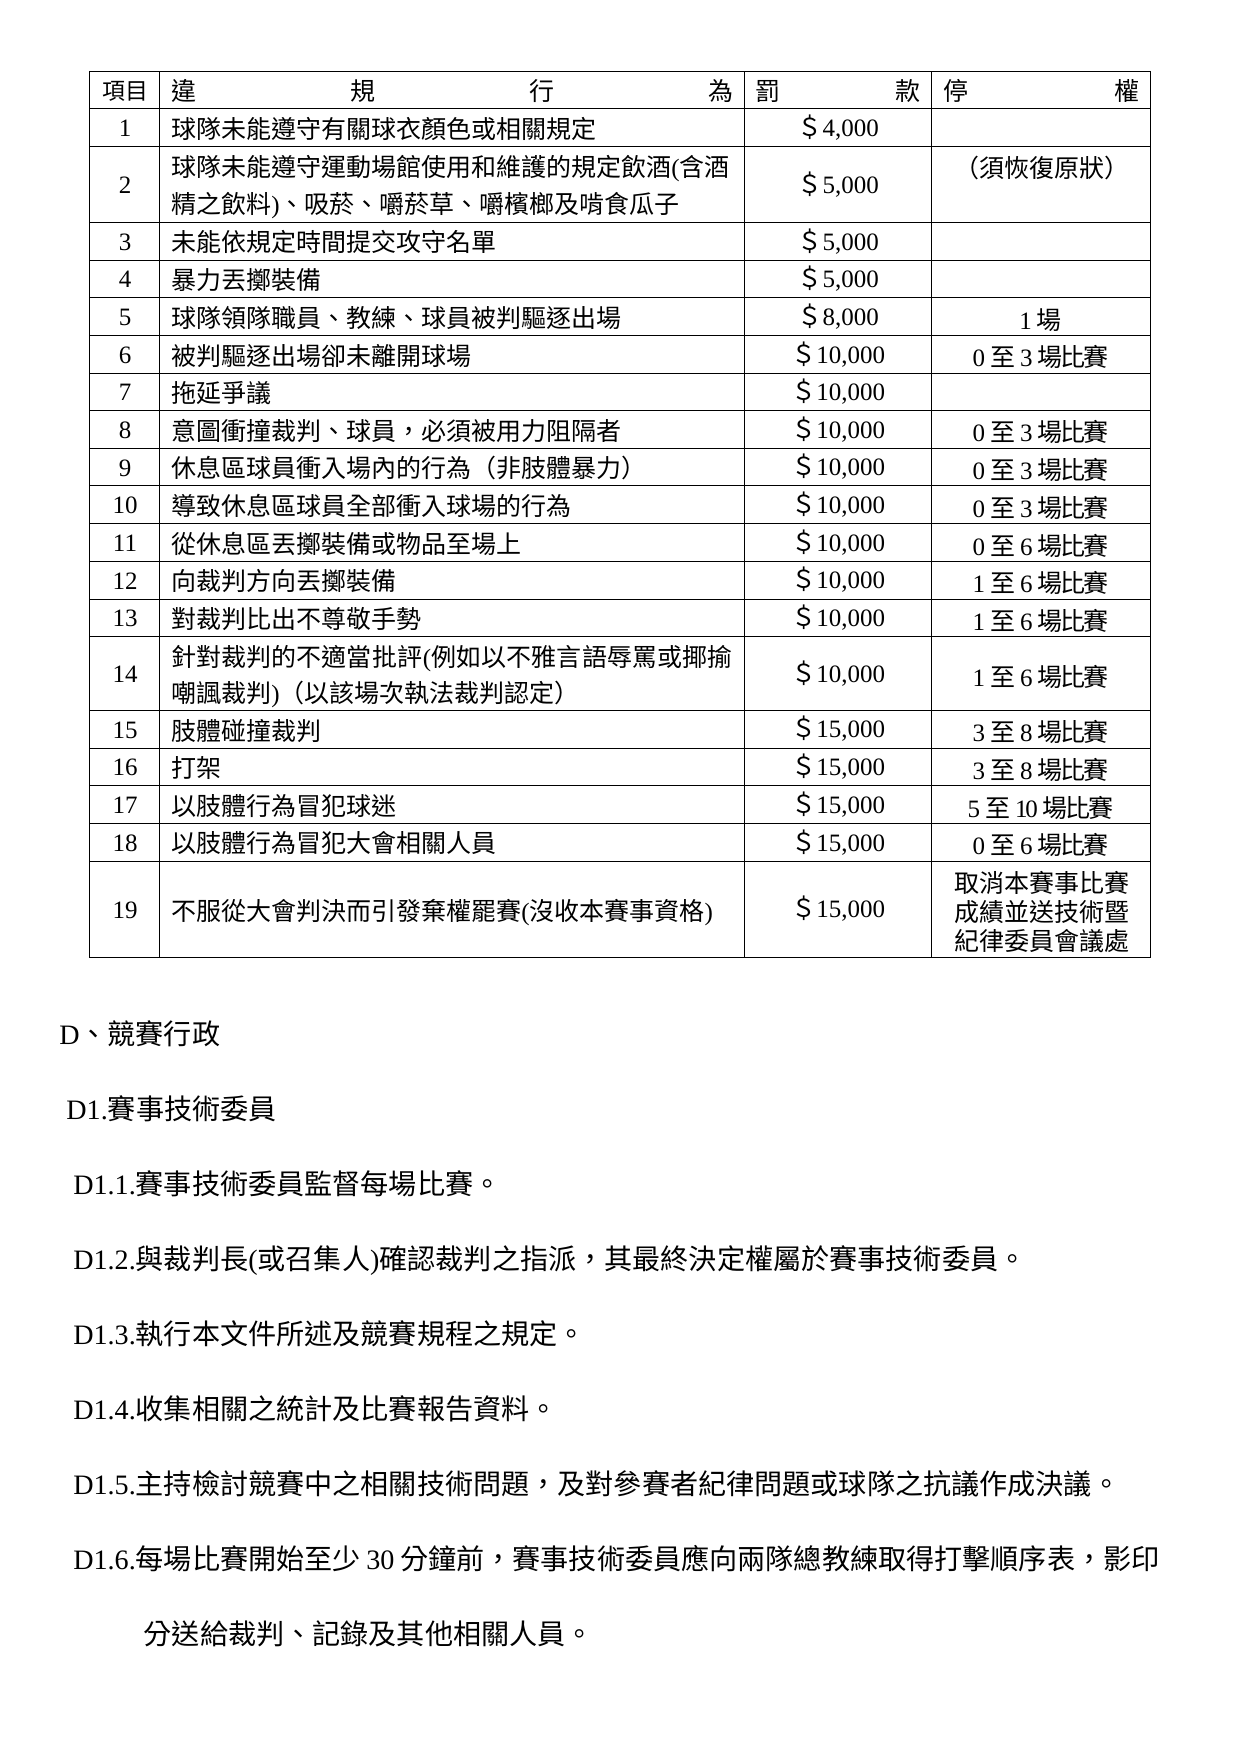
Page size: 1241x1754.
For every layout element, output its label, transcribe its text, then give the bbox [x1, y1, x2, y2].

table_cell ＄4,000 [745, 109, 931, 146]
table_cell 球隊未能遵守有關球衣顏色或相關規定 [160, 109, 744, 146]
table_cell 7 [90, 374, 159, 410]
table_cell 6 [90, 336, 159, 373]
table_cell 3至8場比賽 [932, 711, 1150, 747]
table_cell 1 [90, 109, 159, 146]
table_cell ＄15,000 [745, 711, 931, 747]
table_cell 取消本賽事比賽成績並送技術暨紀律委員會議處 [932, 862, 1150, 957]
table_cell 導致休息區球員全部衝入球場的行為 [160, 486, 744, 523]
table_cell 1至6場比賽 [932, 600, 1150, 636]
table_cell 以肢體行為冒犯大會相關人員 [160, 824, 744, 861]
table_cell ＄5,000 [745, 147, 931, 222]
table_cell 18 [90, 824, 159, 861]
table_cell 16 [90, 749, 159, 785]
table_cell 從休息區丟擲裝備或物品至場上 [160, 524, 744, 561]
table_cell 0至3場比賽 [932, 486, 1150, 523]
table_cell 8 [90, 411, 159, 448]
table_cell 1場 [932, 298, 1150, 335]
table_cell 球隊未能遵守運動場館使用和維護的規定飲酒(含酒精之飲料)、吸菸、嚼菸草、嚼檳榔及啃食瓜子 [160, 147, 744, 222]
table_cell 3 [90, 223, 159, 259]
table_cell 0至6場比賽 [932, 824, 1150, 861]
table_cell ＄10,000 [745, 524, 931, 561]
table_cell ＄10,000 [745, 411, 931, 448]
table_cell [932, 374, 1150, 410]
text D、競賽行政 [59, 995, 1181, 1070]
text D1.4.收集相關之統計及比賽報告資料。 [59, 1370, 1181, 1445]
table_cell ＄15,000 [745, 786, 931, 823]
table_cell ＄10,000 [745, 562, 931, 598]
table_cell 球隊領隊職員、教練、球員被判驅逐出場 [160, 298, 744, 335]
table_cell ＄10,000 [745, 336, 931, 373]
table_cell 10 [90, 486, 159, 523]
text D1.1.賽事技術委員監督每場比賽。 [59, 1145, 1181, 1220]
table_cell 針對裁判的不適當批評(例如以不雅言語辱罵或揶揄嘲諷裁判)（以該場次執法裁判認定） [160, 637, 744, 710]
table_cell ＄10,000 [745, 637, 931, 710]
table_cell 向裁判方向丟擲裝備 [160, 562, 744, 598]
table_cell 19 [90, 862, 159, 957]
table_cell 13 [90, 600, 159, 636]
table_cell 不服從大會判決而引發棄權罷賽(沒收本賽事資格) [160, 862, 744, 957]
table_cell [932, 261, 1150, 297]
table_cell 2 [90, 147, 159, 222]
table_cell 0至3場比賽 [932, 449, 1150, 485]
table_cell [932, 109, 1150, 146]
table_cell 1至6場比賽 [932, 637, 1150, 710]
text D1.5.主持檢討競賽中之相關技術問題，及對參賽者紀律問題或球隊之抗議作成決議。 [59, 1445, 1181, 1520]
table_cell 12 [90, 562, 159, 598]
text D1.賽事技術委員 [59, 1070, 1181, 1145]
table_cell 14 [90, 637, 159, 710]
table_cell 打架 [160, 749, 744, 785]
table_cell ＄10,000 [745, 449, 931, 485]
table_cell ＄8,000 [745, 298, 931, 335]
table_cell ＄15,000 [745, 749, 931, 785]
table_cell 5 [90, 298, 159, 335]
table_cell 被判驅逐出場卻未離開球場 [160, 336, 744, 373]
table_cell 0至6場比賽 [932, 524, 1150, 561]
table_cell 4 [90, 261, 159, 297]
text D1.6.每場比賽開始至少30分鐘前，賽事技術委員應向兩隊總教練取得打擊順序表，影印分送給裁判、記錄及其他相關人員。 [59, 1520, 1181, 1670]
table_cell 1至6場比賽 [932, 562, 1150, 598]
table_cell 對裁判比出不尊敬手勢 [160, 600, 744, 636]
table_cell ＄15,000 [745, 862, 931, 957]
table_cell ＄10,000 [745, 486, 931, 523]
table_cell （須恢復原狀） [932, 147, 1150, 222]
table_cell 肢體碰撞裁判 [160, 711, 744, 747]
table_cell 休息區球員衝入場內的行為（非肢體暴力） [160, 449, 744, 485]
table_cell 0至3場比賽 [932, 411, 1150, 448]
table_cell [932, 223, 1150, 259]
table_cell 拖延爭議 [160, 374, 744, 410]
table_cell 9 [90, 449, 159, 485]
table_cell ＄15,000 [745, 824, 931, 861]
table_cell 暴力丟擲裝備 [160, 261, 744, 297]
table_cell 5至10場比賽 [932, 786, 1150, 823]
table_cell 意圖衝撞裁判、球員，必須被用力阻隔者 [160, 411, 744, 448]
table_cell 0至3場比賽 [932, 336, 1150, 373]
table_cell ＄5,000 [745, 223, 931, 259]
table_cell ＄5,000 [745, 261, 931, 297]
text D1.2.與裁判長(或召集人)確認裁判之指派，其最終決定權屬於賽事技術委員。 [59, 1220, 1181, 1295]
table_cell ＄10,000 [745, 600, 931, 636]
text D1.3.執行本文件所述及競賽規程之規定。 [59, 1295, 1181, 1370]
table_cell ＄10,000 [745, 374, 931, 410]
table_cell 3至8場比賽 [932, 749, 1150, 785]
table_header 罰款 [745, 72, 931, 108]
table_cell 15 [90, 711, 159, 747]
table_cell 11 [90, 524, 159, 561]
table_cell 17 [90, 786, 159, 823]
table_cell 未能依規定時間提交攻守名單 [160, 223, 744, 259]
table_header 停權 [932, 72, 1150, 108]
table_header 項目 [90, 72, 159, 108]
table_cell 以肢體行為冒犯球迷 [160, 786, 744, 823]
table_header 違規行為 [160, 72, 744, 108]
